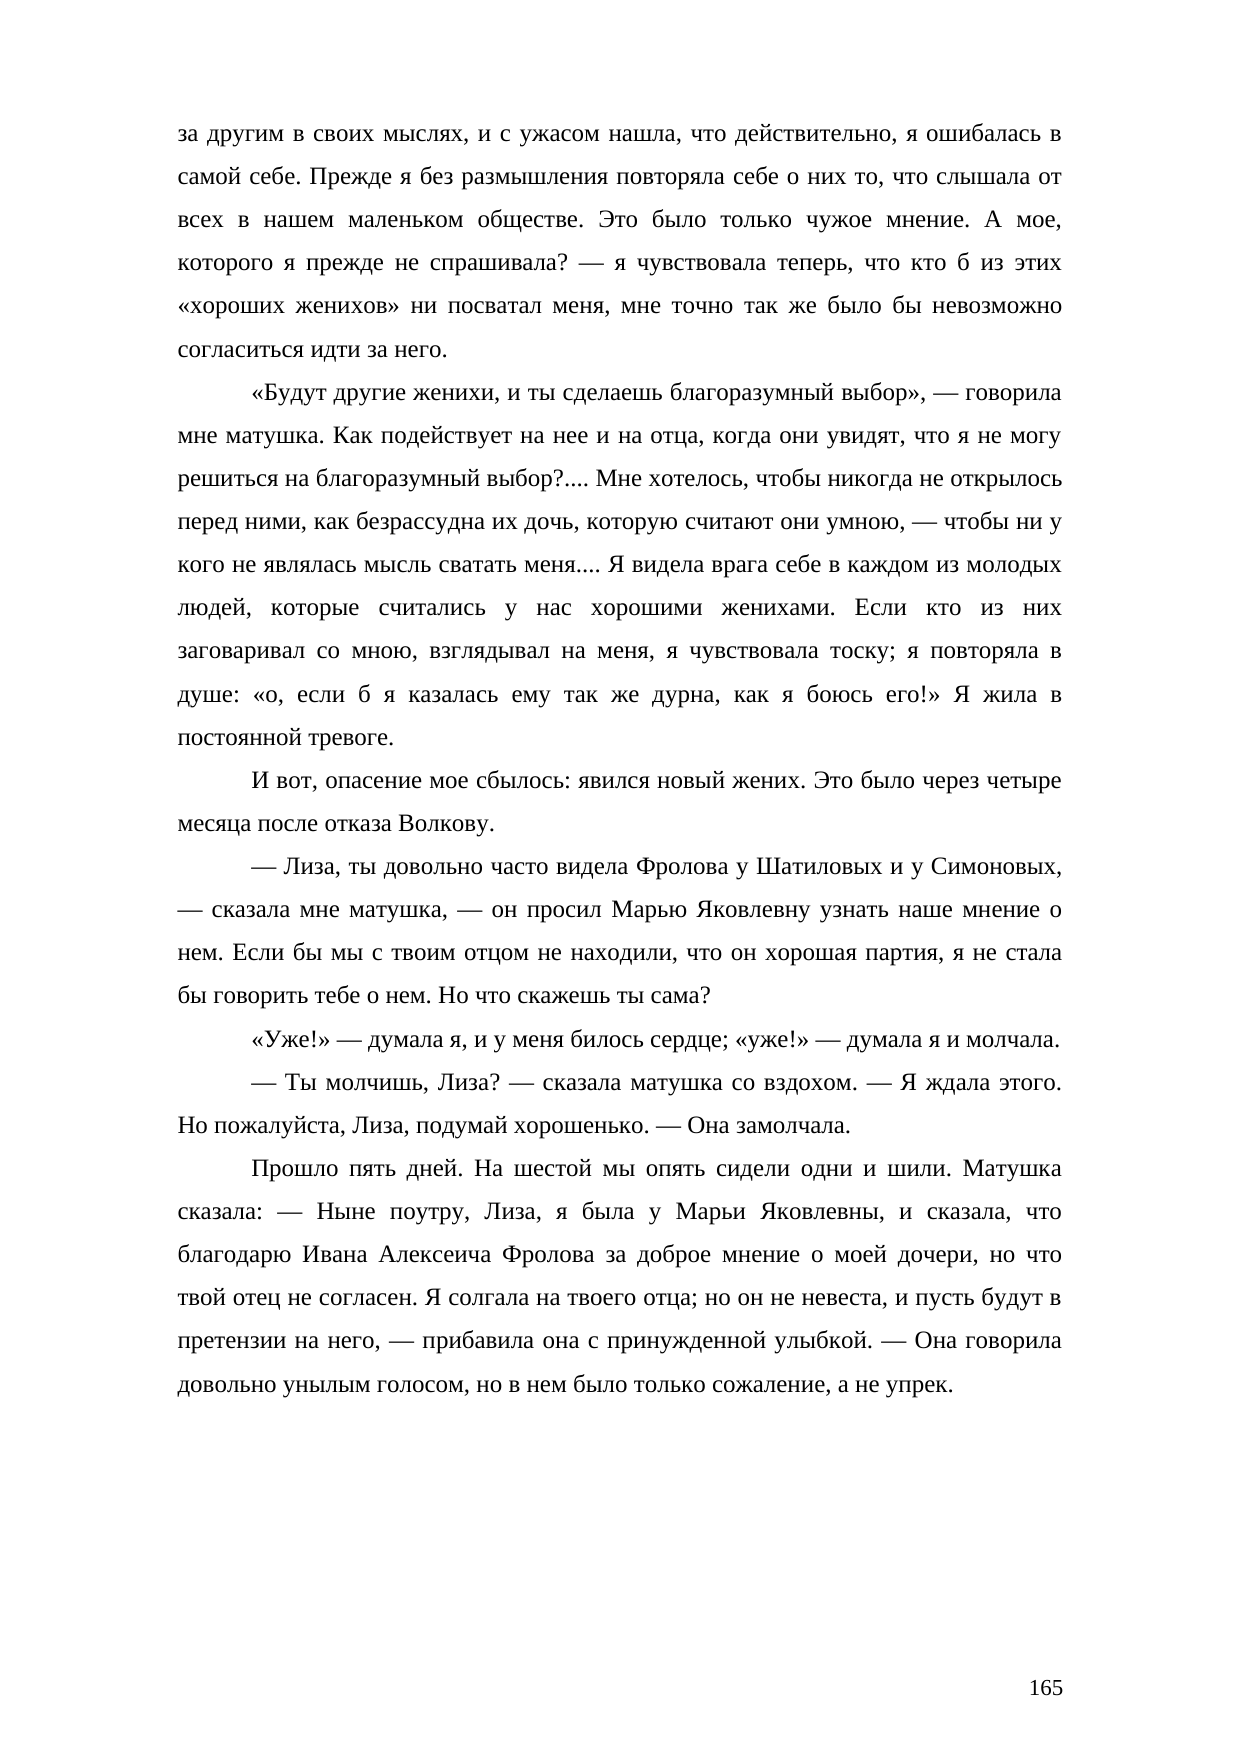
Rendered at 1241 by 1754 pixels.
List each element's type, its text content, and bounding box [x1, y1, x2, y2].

text — Лиза, ты довольно часто видела Фролова у Шатиловых и у Симоновых, — сказала мне матушка, — он просил Марью Яковлевну узнать наше мнение о нем. Если бы мы с твоим отцом не находили, что он хорошая партия, я не стала бы говорить тебе о нем. Но что скажешь ты сама? [177, 851, 1063, 1009]
text «Будут другие женихи, и ты сделаешь благоразумный выбор», — говорила мне матушка. Как подействует на нее и на отца, когда они увидят, что я не могу решиться на благоразумный выбор?.... Мне хотелось, чтобы никогда не открылось перед ними, как безрассудна их дочь, которую считают они умною, — чтобы ни у кого не являлась мысль сватать меня.... Я видела врага себе в каждом из молодых людей, которые считались у нас хорошими женихами. Если кто из них заговаривал со мною, взглядывал на меня, я чувствовала тоску; я повторяла в душе: «о, если б я казалась ему так же дурна, как я боюсь его!» Я жила в постоянной тревоге. [177, 377, 1063, 751]
text И вот, опасение мое сбылось: явился новый жених. Это было через четыре месяца после отказа Волкову. [177, 765, 1063, 837]
text Прошло пять дней. На шестой мы опять сидели одни и шили. Матушка сказала: — Ныне поутру, Лиза, я была у Марьи Яковлевны, и сказала, что благодарю Ивана Алексеича Фролова за доброе мнение о моей дочери, но что твой отец не согласен. Я солгала на твоего отца; но он не невеста, и пусть будут в претензии на него, — прибавила она с принужденной улыбкой. — Она говорила довольно унылым голосом, но в нем было только сожаление, а не упрек. [177, 1153, 1063, 1397]
text — Ты молчишь, Лиза? — сказала матушка со вздохом. — Я ждала этого. Но пожалуйста, Лиза, подумай хорошенько. — Она замолчала. [177, 1067, 1063, 1139]
text за другим в своих мыслях, и с ужасом нашла, что действительно, я ошибалась в самой себе. Прежде я без размышления повторяла себе о них то, что слышала от всех в нашем маленьком обществе. Это было только чужое мнение. А мое, которого я прежде не спрашивала? — я чувствовала теперь, что кто б из этих «хороших женихов» ни посватал меня, мне точно так же было бы невозможно согласиться идти за него. [177, 118, 1063, 362]
text «Уже!» — думала я, и у меня билось сердце; «уже!» — думала я и молчала. [177, 1024, 1063, 1052]
